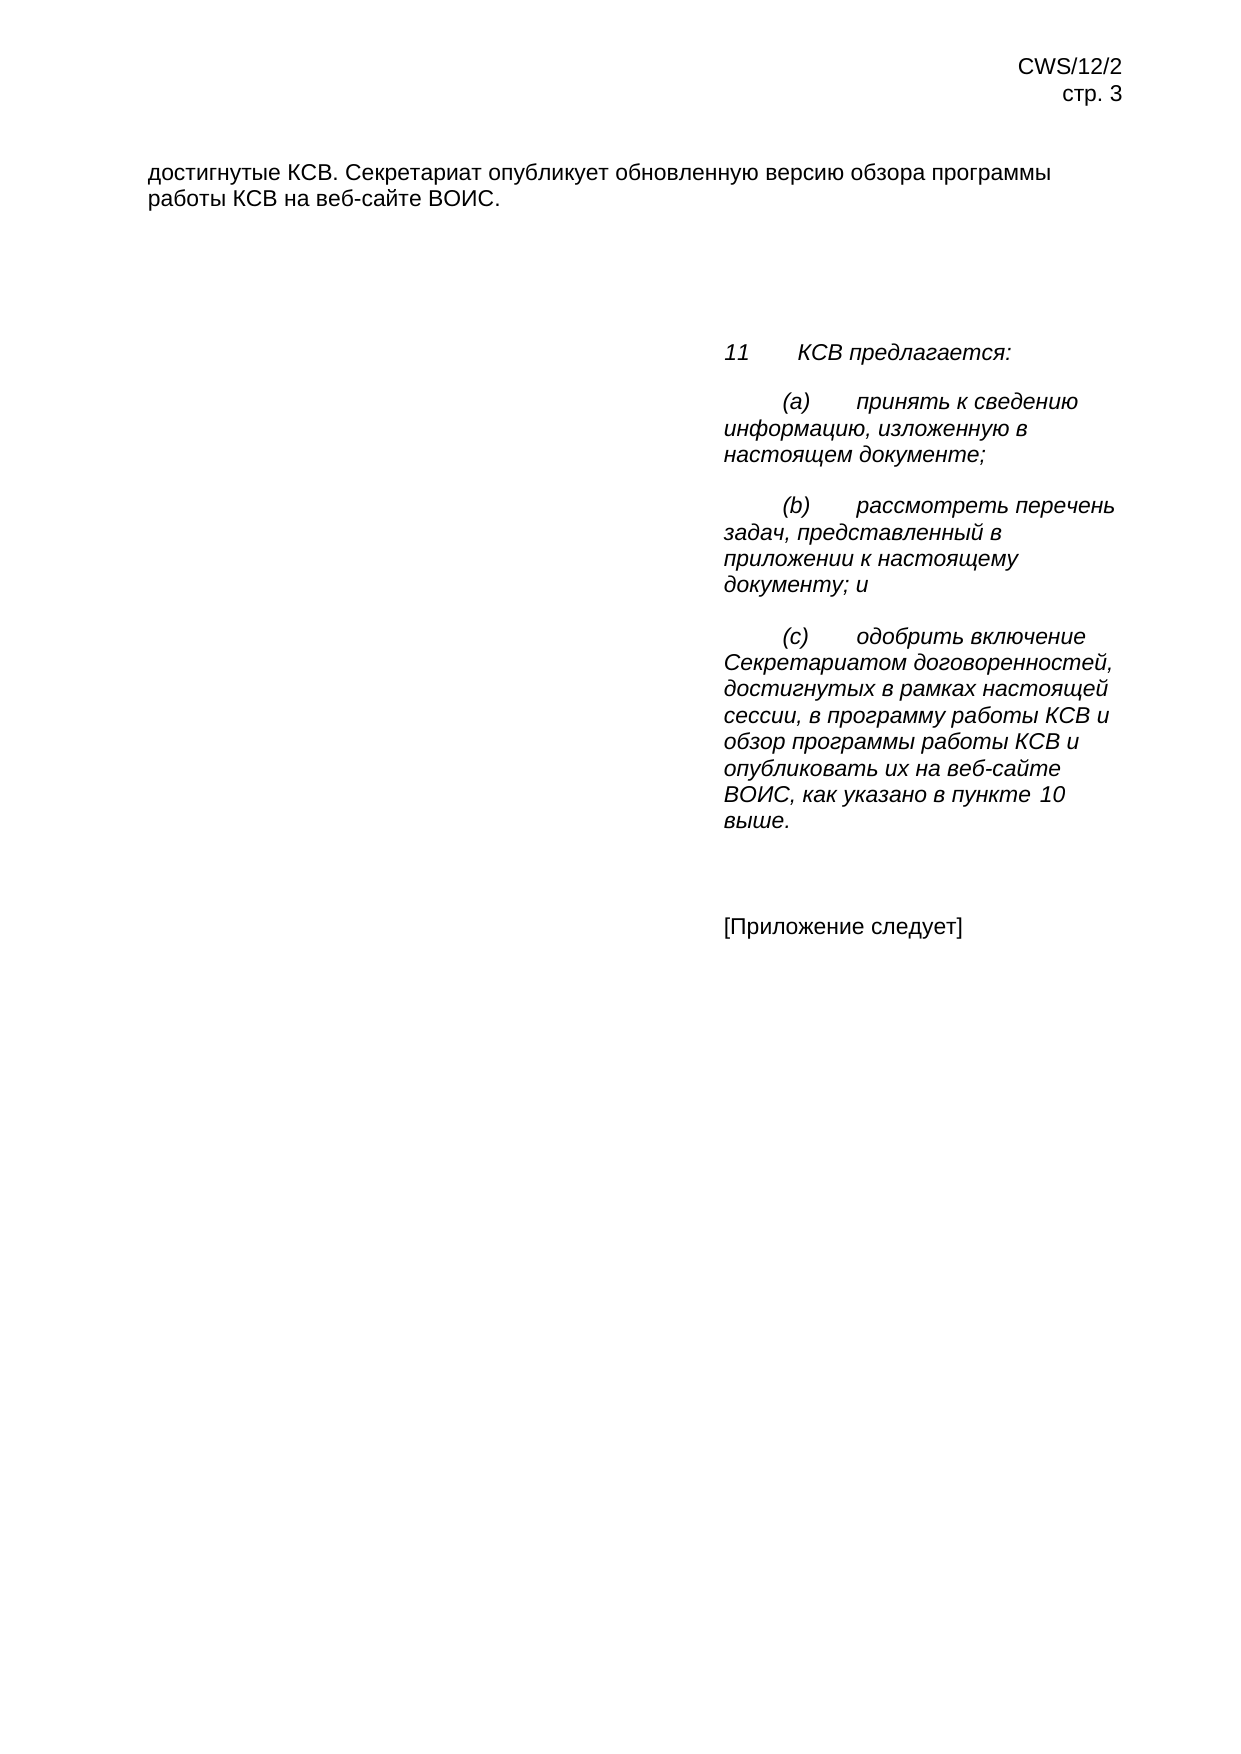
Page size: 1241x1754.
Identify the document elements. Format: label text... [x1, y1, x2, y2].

list рассмотреть перечень задач, представленный в приложении к настоящему документу; и [724, 492, 1122, 598]
list принять к сведению информацию, изложенную в настоящем документе; [724, 388, 1122, 467]
text [Приложение следует] [724, 912, 1122, 939]
list одобрить включение Секретариатом договоренностей, достигнутых в рамках настоящей сессии, в программу работы КСВ и обзор программы работы КСВ и опубликовать их на веб-сайте ВОИС, как указано в пункте 10 выше. [724, 623, 1122, 833]
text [148, 158, 1122, 211]
text КСВ предлагается: [724, 339, 1122, 365]
